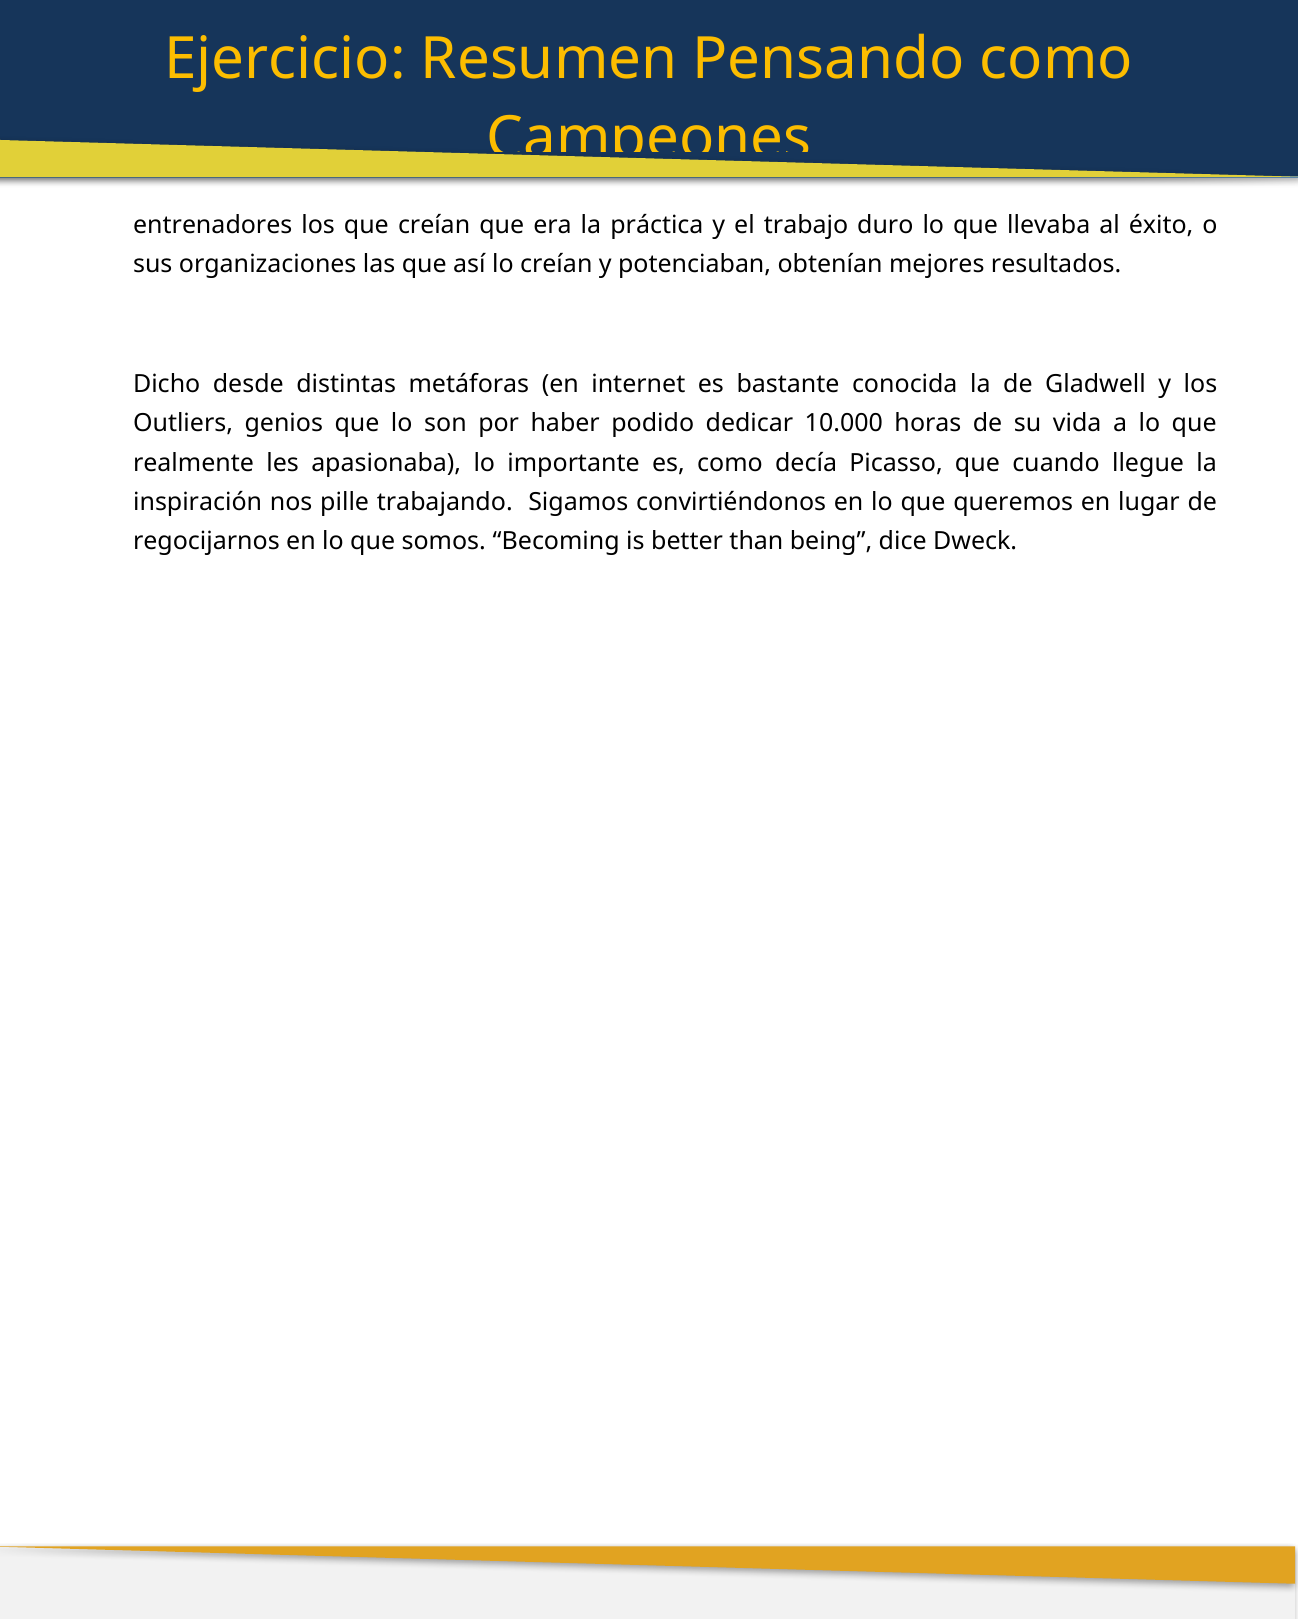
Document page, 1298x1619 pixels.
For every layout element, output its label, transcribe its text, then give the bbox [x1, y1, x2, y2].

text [133, 207, 1219, 280]
text Dicho desde distintas metáforas (en internet es bastante conocida la de Gladwell y los Outliers, genios que lo son por haber podido dedicar 10.000 horas de su vida a lo que realmente les apasionaba), lo importante es, como decía Picasso, que cuando llegue la inspiración nos pille trabajando. Sigamos convirtiéndonos en lo que queremos en lugar de regocijarnos en lo que somos. “Becoming is better than being”, dice Dweck. [133, 366, 1219, 557]
